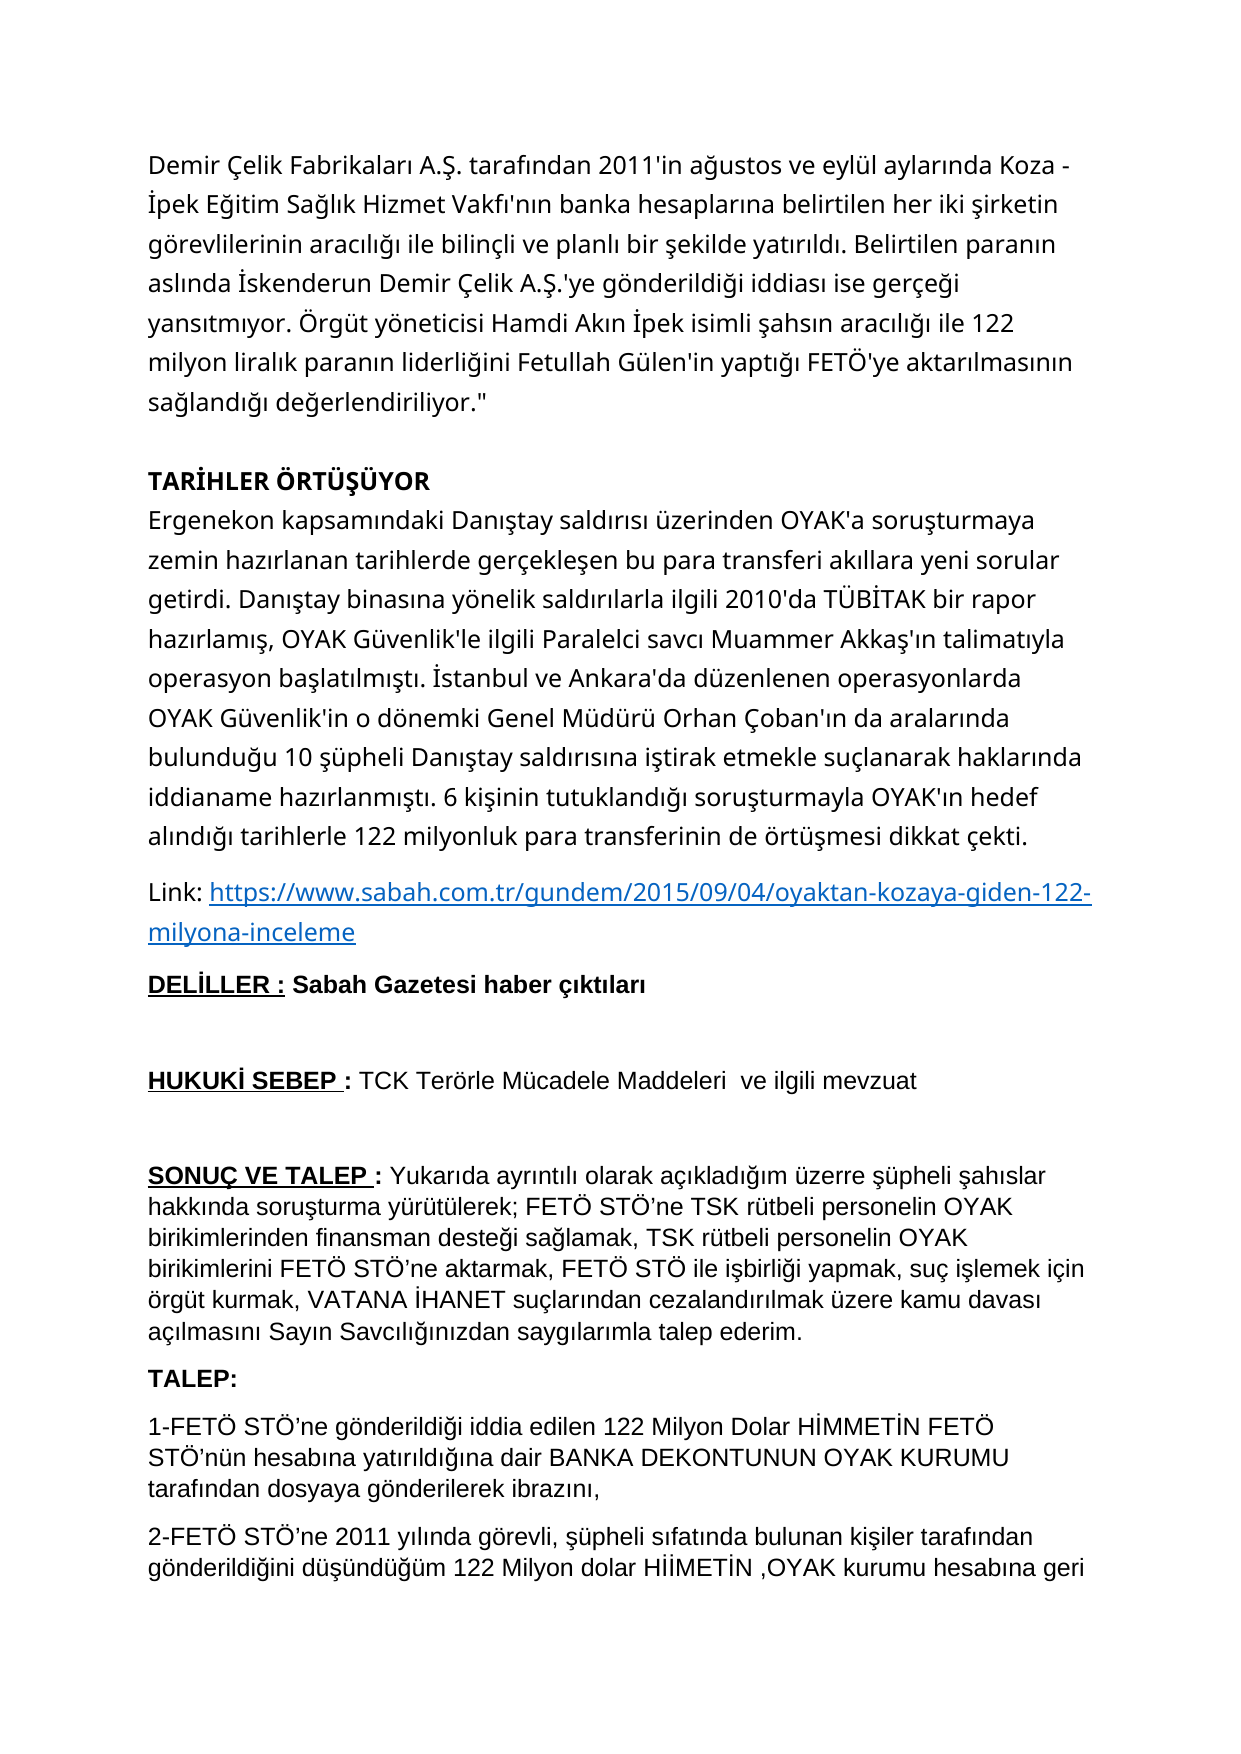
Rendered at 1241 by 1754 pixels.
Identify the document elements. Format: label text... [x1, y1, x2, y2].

text TALEP: [148, 1364, 1093, 1393]
text DELİLLER : Sabah Gazetesi haber çıktıları [148, 971, 1093, 999]
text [148, 1522, 1093, 1582]
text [148, 148, 1093, 853]
text SONUÇ VE TALEP : Yukarıda ayrıntılı olarak açıkladığım üzerre şüpheli şahıslar hakkında soruşturma yürütülerek; FETÖ STÖ’ne TSK rütbeli personelin OYAK birikimlerinden finansman desteği sağlamak, TSK rütbeli personelin OYAK birikimlerini FETÖ STÖ’ne aktarmak, FETÖ STÖ ile işbirliği yapmak, suç işlemek için örgüt kurmak, VATANA İHANET suçlarından cezalandırılmak üzere kamu davası açılmasını Sayın Savcılığınızdan saygılarımla talep ederim. [148, 1161, 1093, 1345]
text HUKUKİ SEBEP : TCK Terörle Mücadele Maddeleri ve ilgili mevzuat [148, 1066, 1093, 1095]
text Link: https://www.sabah.com.tr/gundem/2015/09/04/oyaktan-kozaya-giden-122-milyona-inceleme [148, 875, 1093, 948]
text 1-FETÖ STÖ’ne gönderildiği iddia edilen 122 Milyon Dolar HİMMETİN FETÖ STÖ’nün hesabına yatırıldığına dair BANKA DEKONTUNUN OYAK KURUMU tarafından dosyaya gönderilerek ibrazını, [148, 1412, 1093, 1503]
